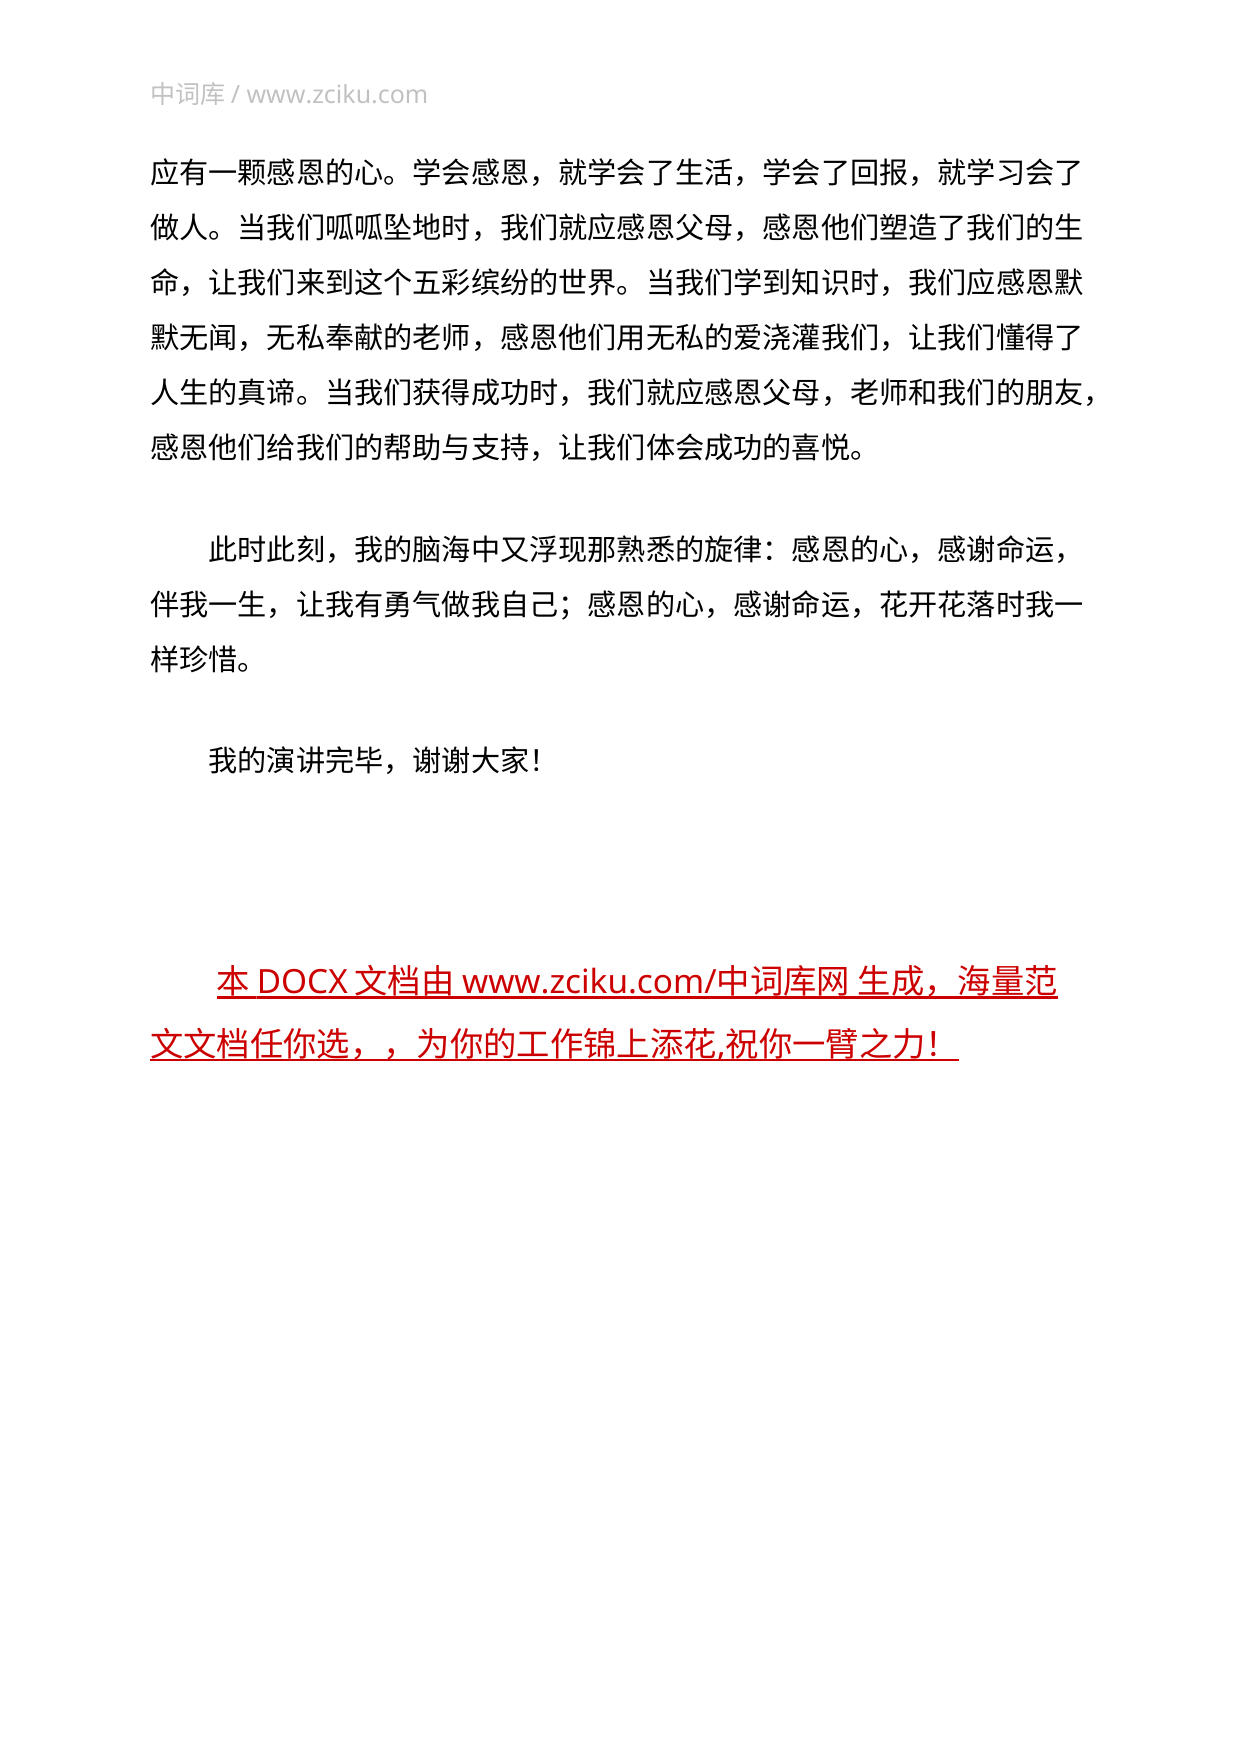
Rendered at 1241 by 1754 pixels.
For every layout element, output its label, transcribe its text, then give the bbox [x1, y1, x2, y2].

text 此时此刻，我的脑海中又浮现那熟悉的旋律：感恩的心，感谢命运，伴我一生，让我有勇气做我自己；感恩的心，感谢命运，花开花落时我一样珍惜。 [150, 526, 1090, 678]
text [150, 150, 1090, 467]
text 我的演讲完毕，谢谢大家！ [150, 738, 1090, 780]
text 本DOCX文档由 www.zciku.com/中词库网 生成，海量范文文档任你选，，为你的工作锦上添花,祝你一臂之力！ [150, 955, 1090, 1066]
